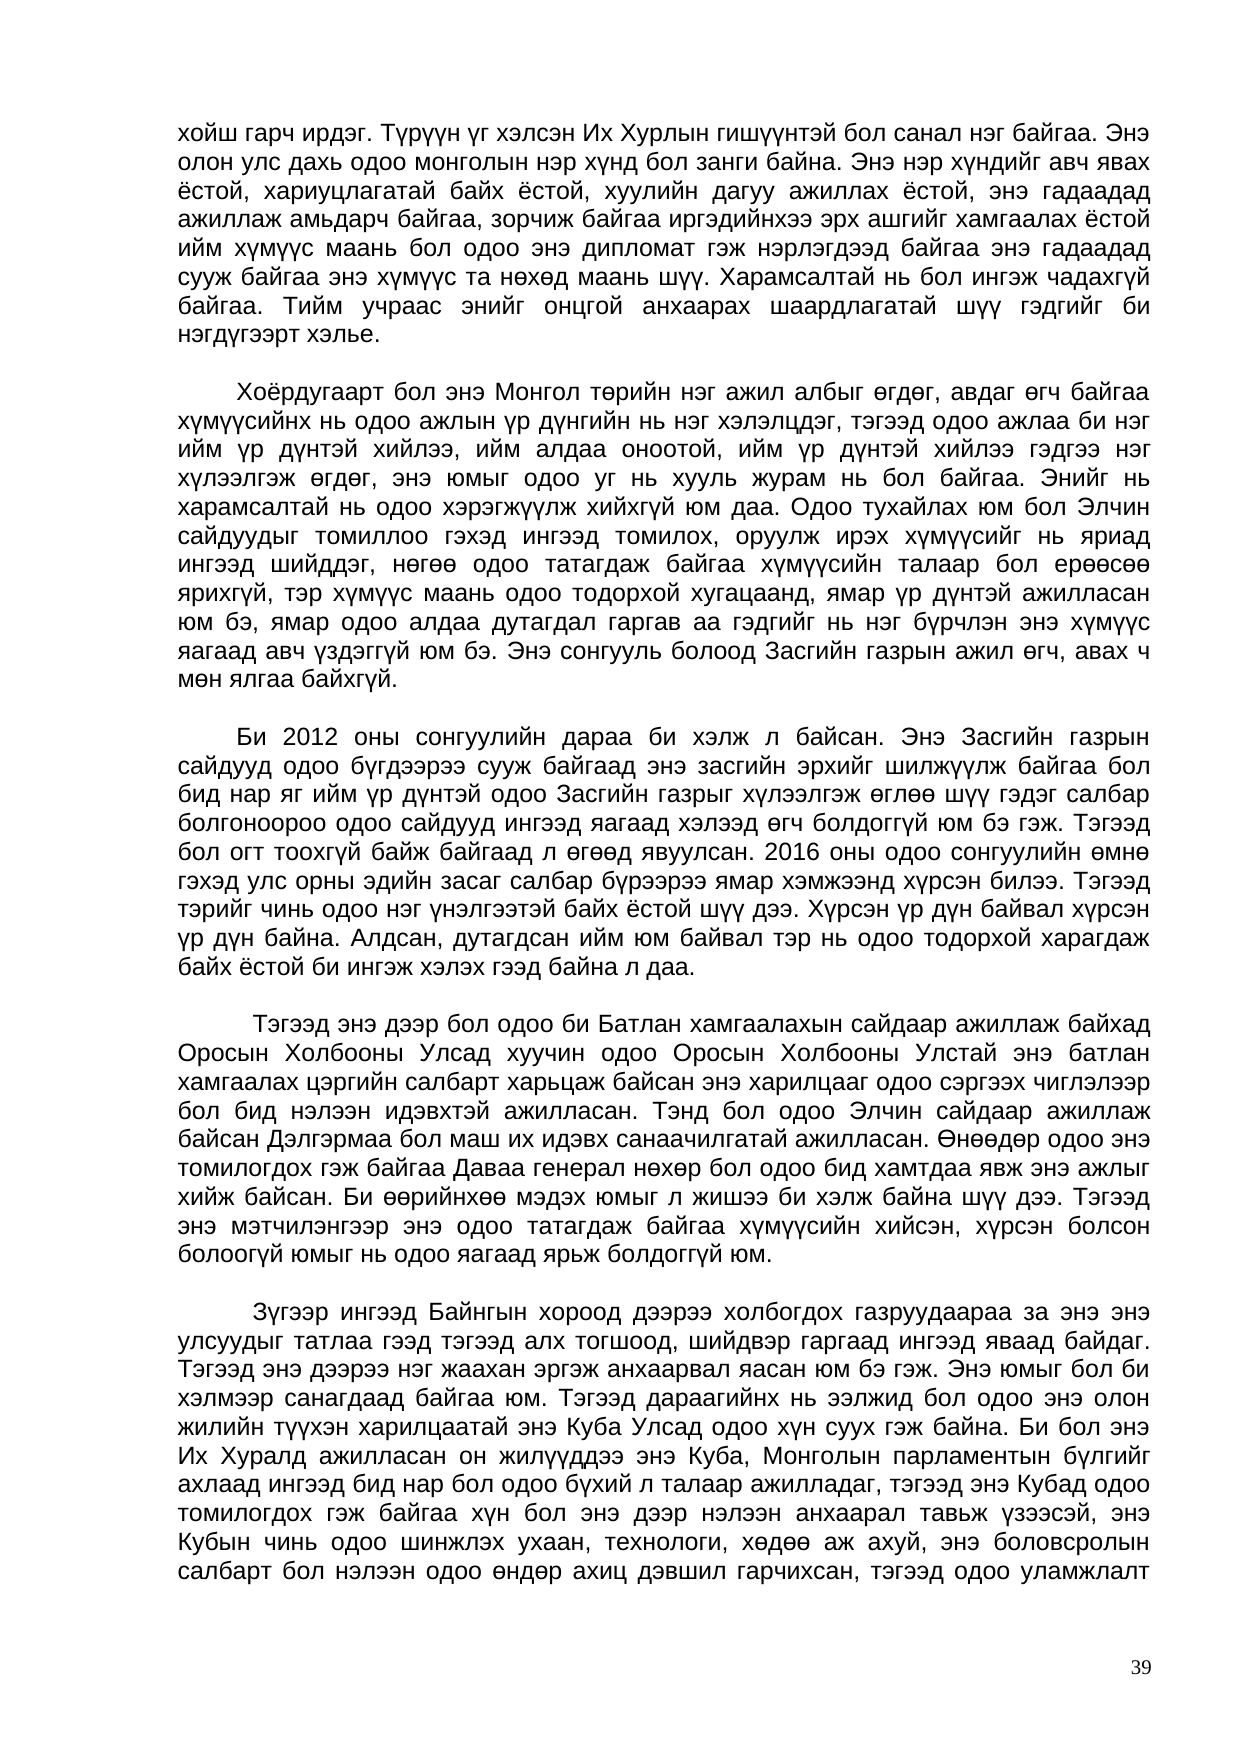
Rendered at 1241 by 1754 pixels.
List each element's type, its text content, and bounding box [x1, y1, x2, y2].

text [177, 118, 1152, 348]
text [177, 1297, 1152, 1584]
text Би 2012 оны сонгуулийн дараа би хэлж л байсан. Энэ Засгийн газрын сайдууд одоо бүгдээрээ сууж байгаад энэ засгийн эрхийг шилжүүлж байгаа бол бид нар яг ийм үр дүнтэй одоо Засгийн газрыг хүлээлгэж өглөө шүү гэдэг салбар болгоноороо одоо сайдууд ингээд яагаад хэлээд өгч болдоггүй юм бэ гэж. Тэгээд бол огт тоохгүй байж байгаад л өгөөд явуулсан. 2016 оны одоо сонгуулийн өмнө гэхэд улс орны эдийн засаг салбар бүрээрээ ямар хэмжээнд хүрсэн билээ. Тэгээд тэрийг чинь одоо нэг үнэлгээтэй байх ёстой шүү дээ. Хүрсэн үр дүн байвал хүрсэн үр дүн байна. Алдсан, дутагдсан ийм юм байвал тэр нь одоо тодорхой харагдаж байх ёстой би ингэж хэлэх гээд байна л даа. [177, 722, 1152, 981]
text Хоёрдугаарт бол энэ Монгол төрийн нэг ажил албыг өгдөг, авдаг өгч байгаа хүмүүсийнх нь одоо ажлын үр дүнгийн нь нэг хэлэлцдэг, тэгээд одоо ажлаа би нэг ийм үр дүнтэй хийлээ, ийм алдаа оноотой, ийм үр дүнтэй хийлээ гэдгээ нэг хүлээлгэж өгдөг, энэ юмыг одоо уг нь хууль журам нь бол байгаа. Энийг нь харамсалтай нь одоо хэрэгжүүлж хийхгүй юм даа. Одоо тухайлах юм бол Элчин сайдуудыг томиллоо гэхэд ингээд томилох, оруулж ирэх хүмүүсийг нь яриад ингээд шийддэг, нөгөө одоо татагдаж байгаа хүмүүсийн талаар бол ерөөсөө ярихгүй, тэр хүмүүс маань одоо тодорхой хугацаанд, ямар үр дүнтэй ажилласан юм бэ, ямар одоо алдаа дутагдал гаргав аа гэдгийг нь нэг бүрчлэн энэ хүмүүс яагаад авч үздэггүй юм бэ. Энэ сонгууль болоод Засгийн газрын ажил өгч, авах ч мөн ялгаа байхгүй. [177, 377, 1152, 693]
text Тэгээд энэ дээр бол одоо би Батлан хамгаалахын сайдаар ажиллаж байхад Оросын Холбооны Улсад хуучин одоо Оросын Холбооны Улстай энэ батлан хамгаалах цэргийн салбарт харьцаж байсан энэ харилцааг одоо сэргээх чиглэлээр бол бид нэлээн идэвхтэй ажилласан. Тэнд бол одоо Элчин сайдаар ажиллаж байсан Дэлгэрмаа бол маш их идэвх санаачилгатай ажилласан. Өнөөдөр одоо энэ томилогдох гэж байгаа Даваа генерал нөхөр бол одоо бид хамтдаа явж энэ ажлыг хийж байсан. Би өөрийнхөө мэдэх юмыг л жишээ би хэлж байна шүү дээ. Тэгээд энэ мэтчилэнгээр энэ одоо татагдаж байгаа хүмүүсийн хийсэн, хүрсэн болсон болоогүй юмыг нь одоо яагаад ярьж болдоггүй юм. [177, 1009, 1152, 1268]
